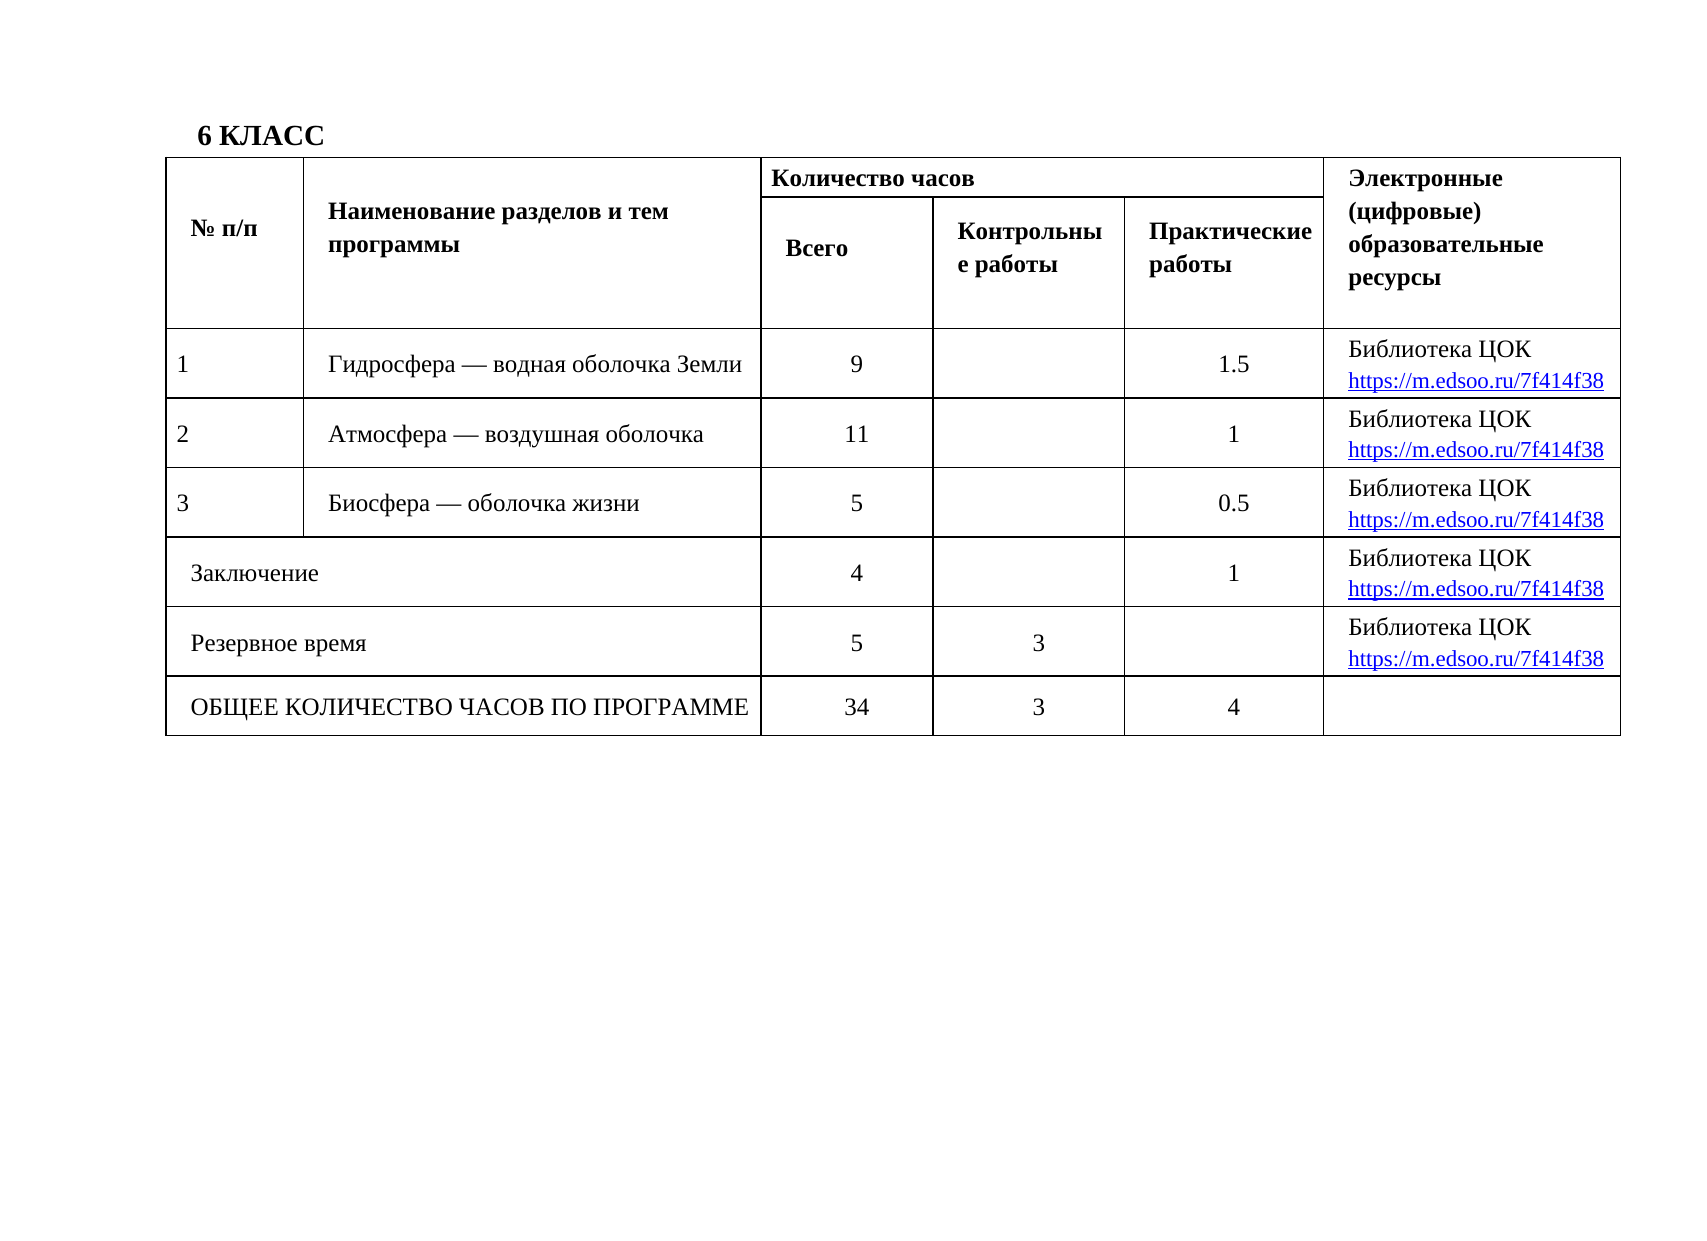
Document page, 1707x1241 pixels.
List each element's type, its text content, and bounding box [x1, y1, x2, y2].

table_cell 9 [762, 329, 932, 397]
table_cell Практические работы [1125, 198, 1323, 327]
table_cell Гидросфера — водная оболочка Земли [304, 329, 760, 397]
table_cell 4 [762, 538, 932, 606]
table_header Электронные (цифровые) образовательные ресурсы [1324, 158, 1620, 327]
table_cell Библиотека ЦОК https://m.edsoo.ru/7f414f38 [1324, 399, 1620, 467]
table_cell [934, 399, 1124, 467]
table_cell 5 [762, 468, 932, 536]
table_cell 5 [762, 607, 932, 675]
table_cell Атмосфера — воздушная оболочка [304, 399, 760, 467]
table_cell Резервное время [167, 607, 760, 675]
table_cell 0.5 [1125, 468, 1323, 536]
table_header Наименование разделов и тем программы [304, 158, 760, 327]
table_cell [1125, 607, 1323, 675]
table_cell ОБЩЕЕ КОЛИЧЕСТВО ЧАСОВ ПО ПРОГРАММЕ [167, 677, 760, 735]
table_cell [934, 468, 1124, 536]
table_cell 3 [934, 677, 1124, 735]
table_cell Контрольные работы [934, 198, 1124, 327]
table_cell 1 [1125, 399, 1323, 467]
table_cell 1.5 [1125, 329, 1323, 397]
table_cell Заключение [167, 538, 760, 606]
table_cell Биосфера — оболочка жизни [304, 468, 760, 536]
table_cell 1 [167, 329, 303, 397]
table_cell 4 [1125, 677, 1323, 735]
table_cell 34 [762, 677, 932, 735]
table_cell Всего [762, 198, 932, 327]
table_cell 3 [167, 468, 303, 536]
table_cell 1 [1125, 538, 1323, 606]
text 6 КЛАСС [190, 118, 1618, 152]
table_cell Библиотека ЦОК https://m.edsoo.ru/7f414f38 [1324, 538, 1620, 606]
table_cell 3 [934, 607, 1124, 675]
table_cell [1324, 677, 1620, 735]
table_header № п/п [167, 158, 303, 327]
table_cell 2 [167, 399, 303, 467]
table_cell Библиотека ЦОК https://m.edsoo.ru/7f414f38 [1324, 468, 1620, 536]
table_cell [934, 538, 1124, 606]
table_cell Библиотека ЦОК https://m.edsoo.ru/7f414f38 [1324, 607, 1620, 675]
table_cell Библиотека ЦОК https://m.edsoo.ru/7f414f38 [1324, 329, 1620, 397]
table_cell [934, 329, 1124, 397]
table_cell 11 [762, 399, 932, 467]
table_header Количество часов [762, 158, 1323, 196]
